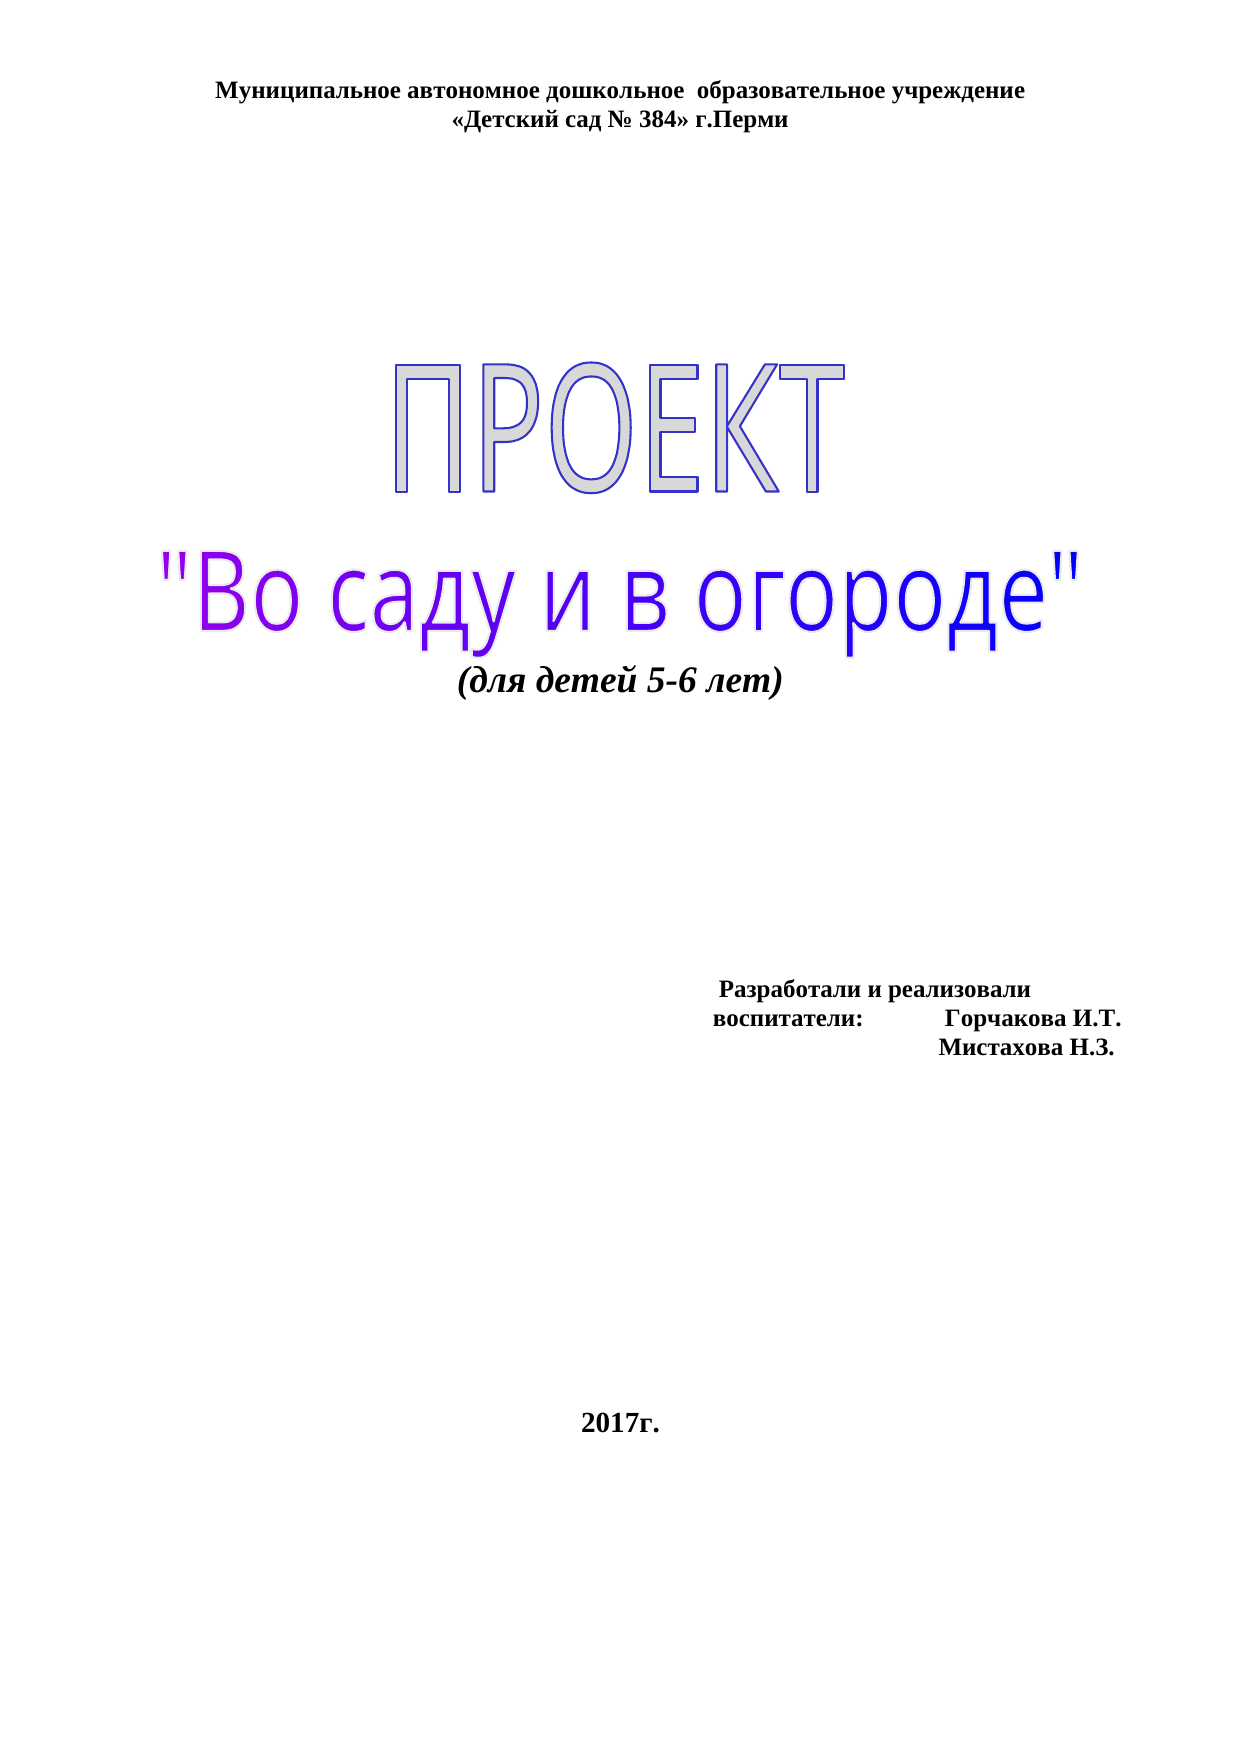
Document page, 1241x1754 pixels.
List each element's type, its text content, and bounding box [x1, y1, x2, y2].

text воспитатели: Горчакова И.Т. [75, 1003, 1165, 1032]
text Мистахова Н.З. [75, 1032, 1165, 1060]
text «Детский сад № 384» г.Перми [75, 104, 1165, 132]
text Муниципальное автономное дошкольное образовательное учреждение [75, 75, 1165, 104]
text 2017г. [75, 1405, 1165, 1439]
text (для детей 5-6 лет) [75, 658, 1165, 701]
text Разработали и реализовали [75, 974, 1165, 1003]
